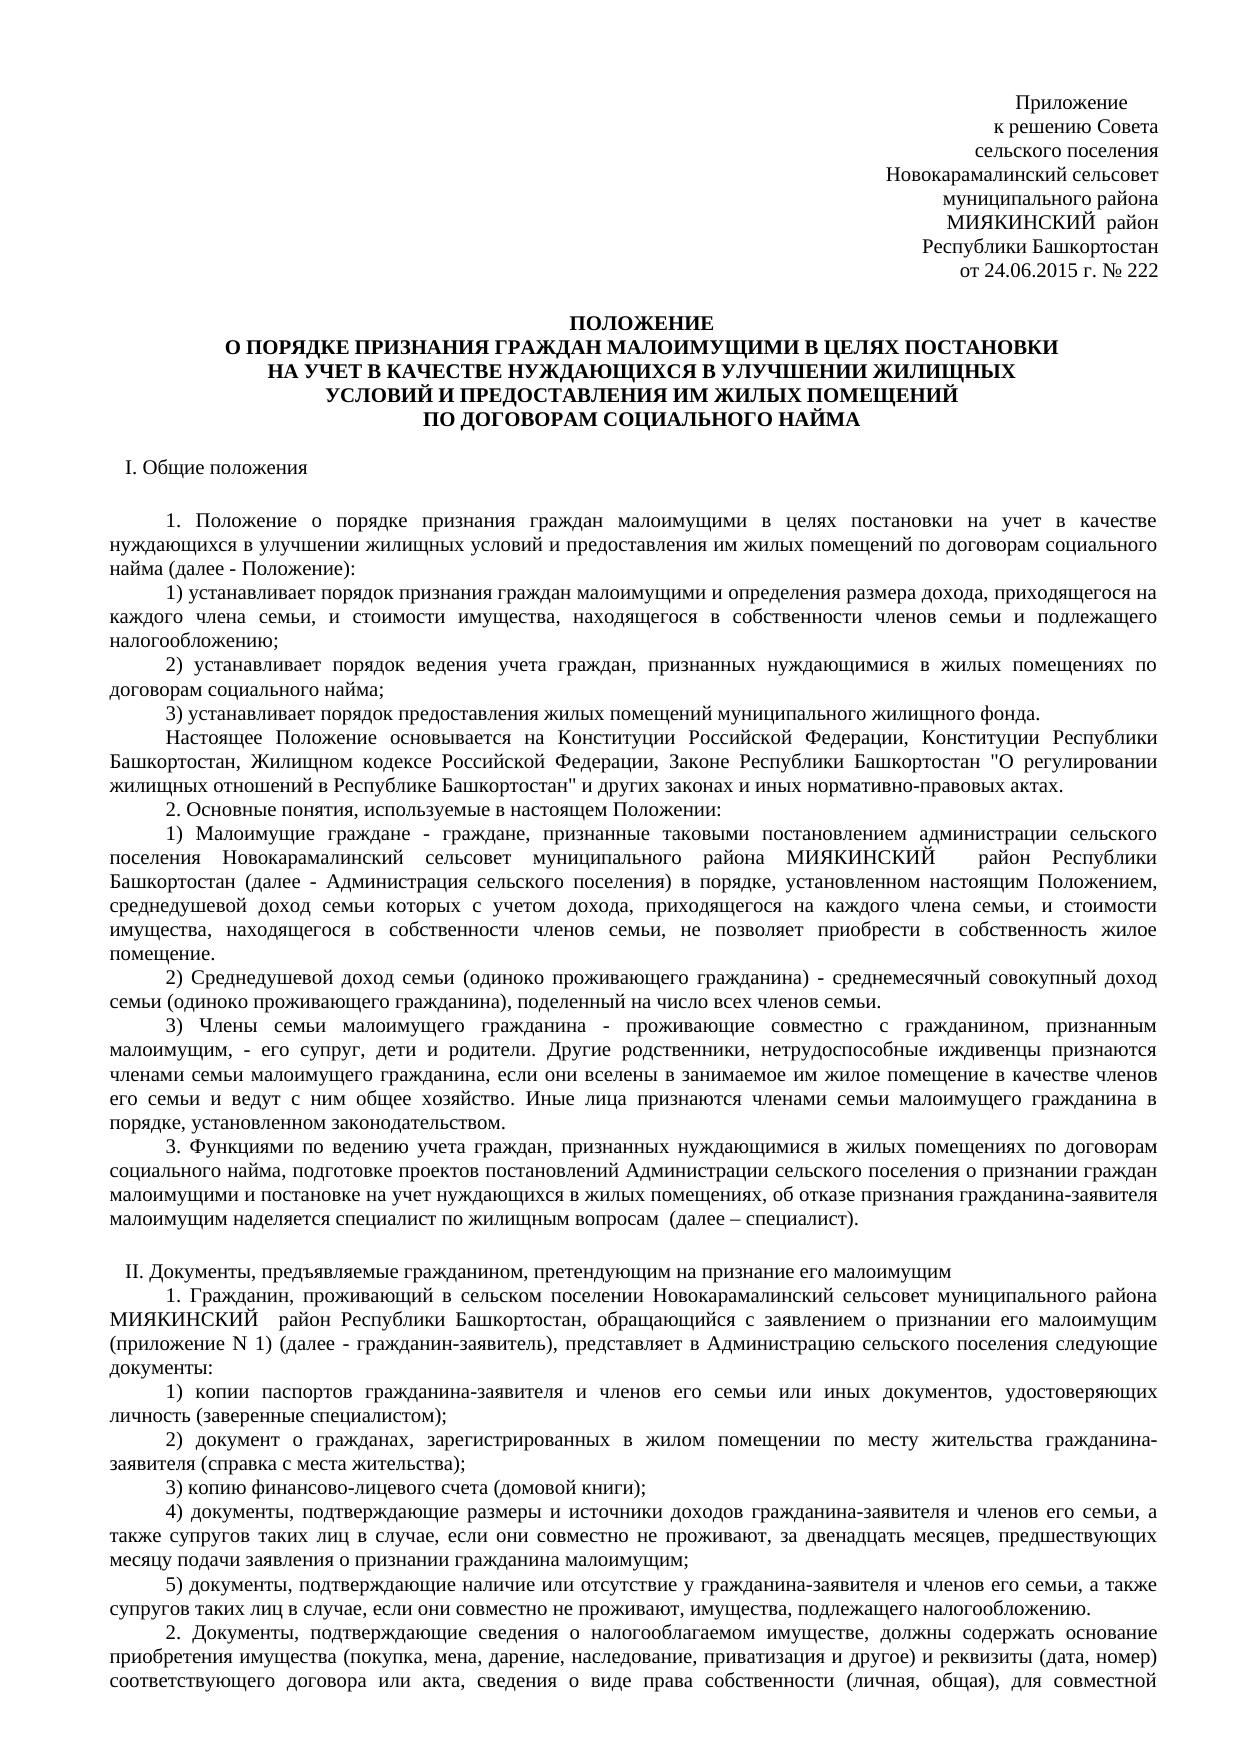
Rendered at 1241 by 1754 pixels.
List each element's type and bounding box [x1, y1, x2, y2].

table_header [108, 60, 1160, 1693]
